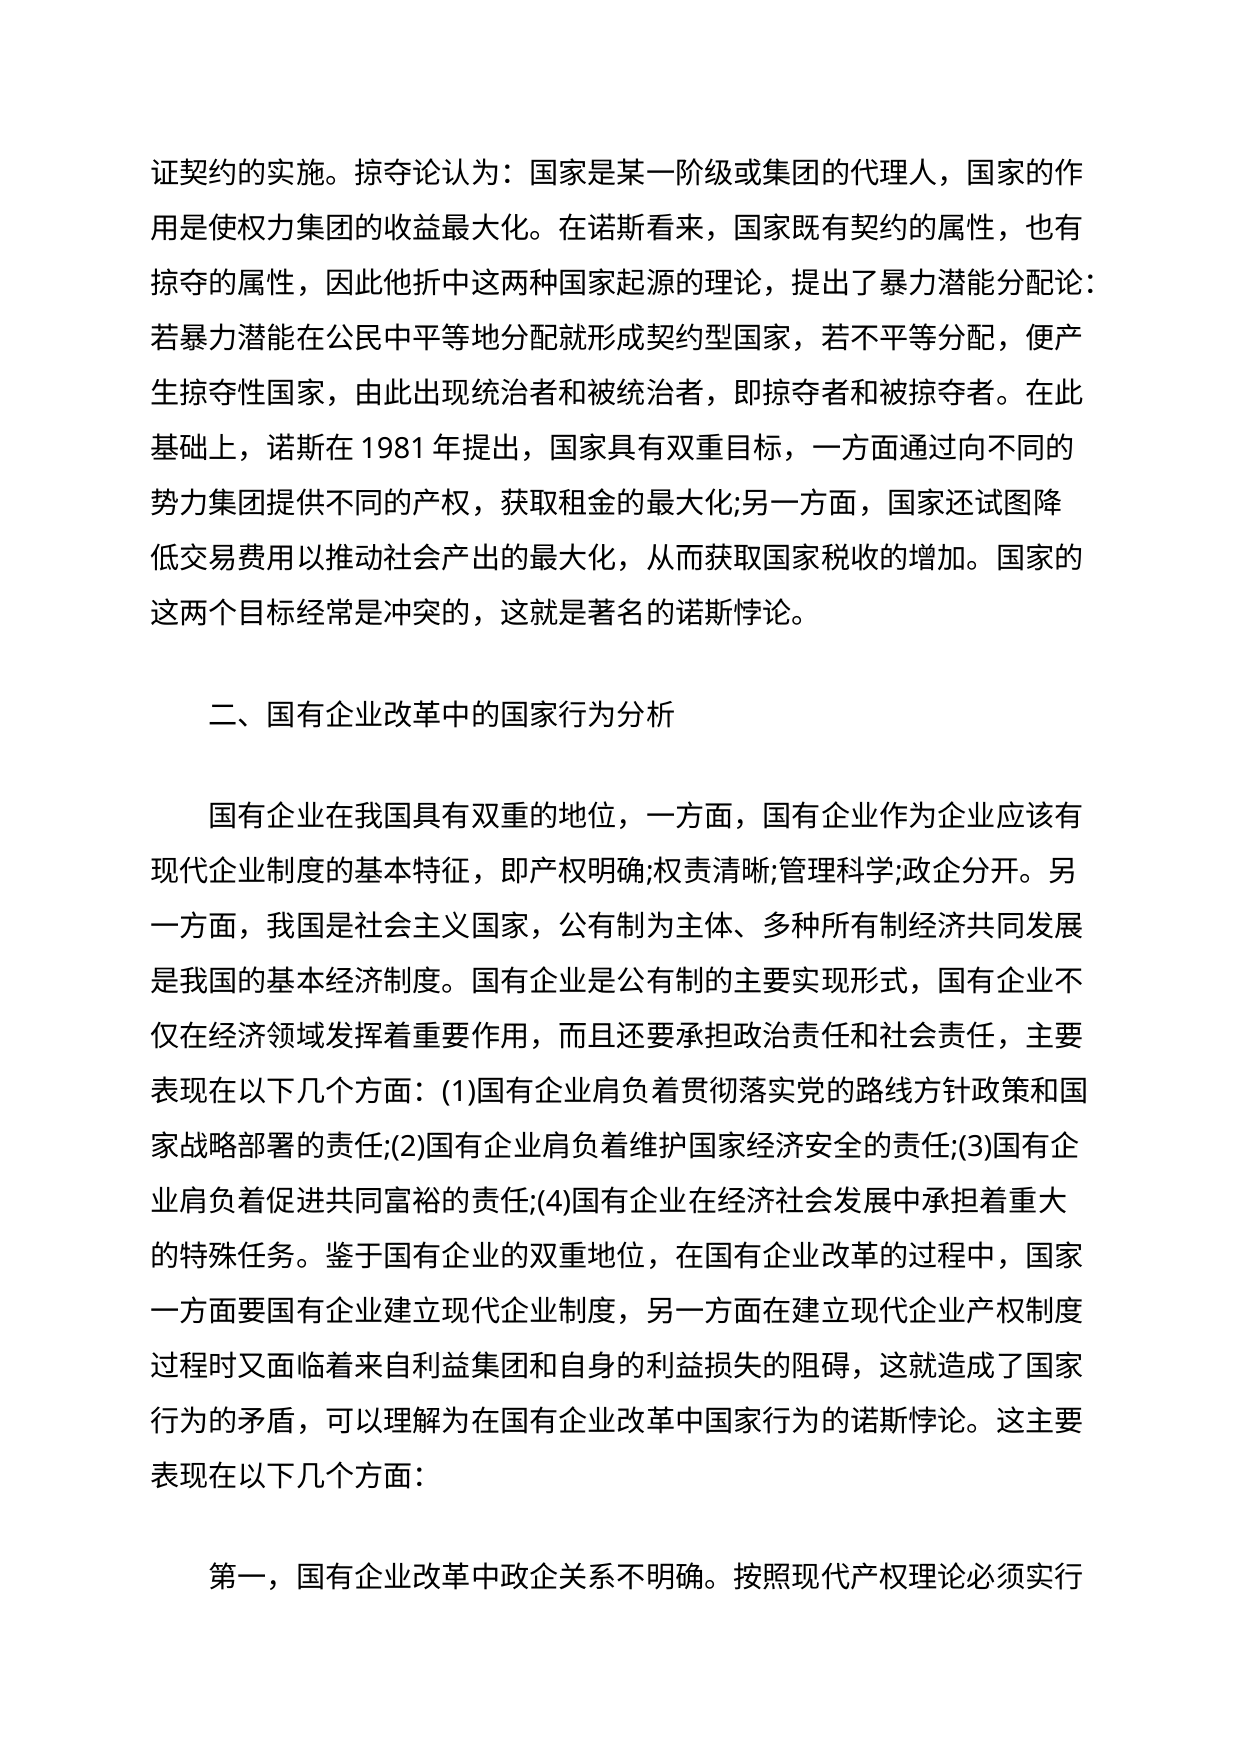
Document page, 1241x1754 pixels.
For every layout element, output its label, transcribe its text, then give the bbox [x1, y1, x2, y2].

text 二、国有企业改革中的国家行为分析 [150, 691, 1090, 733]
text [150, 150, 1090, 632]
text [150, 1554, 1090, 1596]
text 国有企业在我国具有双重的地位，一方面，国有企业作为企业应该有现代企业制度的基本特征，即产权明确;权责清晰;管理科学;政企分开。另一方面，我国是社会主义国家，公有制为主体、多种所有制经济共同发展是我国的基本经济制度。国有企业是公有制的主要实现形式，国有企业不仅在经济领域发挥着重要作用，而且还要承担政治责任和社会责任，主要表现在以下几个方面：(1)国有企业肩负着贯彻落实党的路线方针政策和国家战略部署的责任;(2)国有企业肩负着维护国家经济安全的责任;(3)国有企业肩负着促进共同富裕的责任;(4)国有企业在经济社会发展中承担着重大的特殊任务。鉴于国有企业的双重地位，在国有企业改革的过程中，国家一方面要国有企业建立现代企业制度，另一方面在建立现代企业产权制度过程时又面临着来自利益集团和自身的利益损失的阻碍，这就造成了国家行为的矛盾，可以理解为在国有企业改革中国家行为的诺斯悖论。这主要表现在以下几个方面： [150, 793, 1090, 1494]
